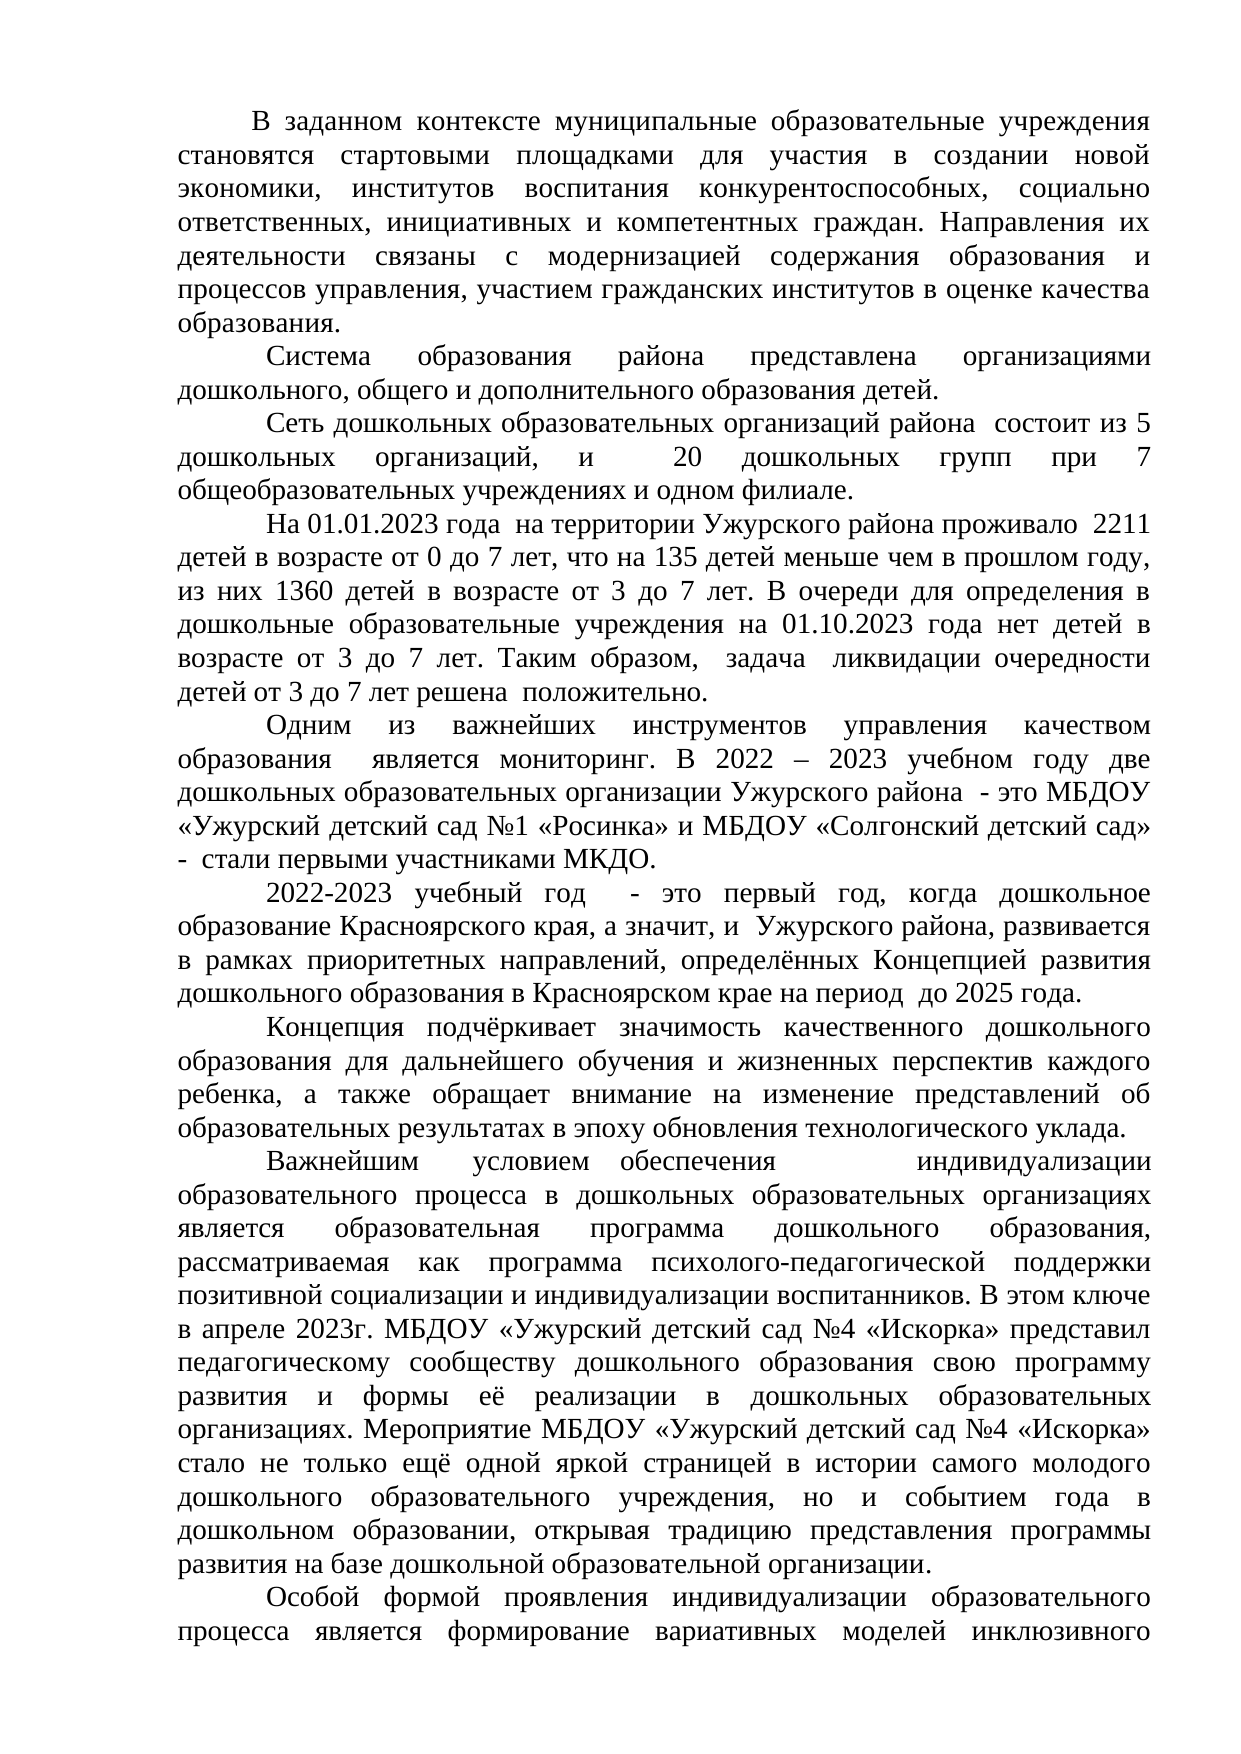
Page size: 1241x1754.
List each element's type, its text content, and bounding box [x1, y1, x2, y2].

text Система образования района представлена организациями дошкольного, общего и дополнительного образования детей. [177, 338, 1152, 405]
text Важнейшим условием обеспечения индивидуализации образовательного процесса в дошкольных образовательных организациях является образовательная программа дошкольного образования, рассматриваемая как программа психолого-педагогической поддержки позитивной социализации и индивидуализации воспитанников. В этом ключе в апреле 2023г. МБДОУ «Ужурский детский сад №4 «Искорка» представил педагогическому сообществу дошкольного образования свою программу развития и формы её реализации в дошкольных образовательных организациях. Мероприятие МБДОУ «Ужурский детский сад №4 «Искорка» стало не только ещё одной яркой страницей в истории самого молодого дошкольного образовательного учреждения, но и событием года в дошкольном образовании, открывая традицию представления программы развития на базе дошкольной образовательной организации. [177, 1143, 1152, 1579]
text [177, 1579, 1152, 1646]
text 2022-2023 учебный год - это первый год, когда дошкольное образование Красноярского края, а значит, и Ужурского района, развивается в рамках приоритетных направлений, определённых Концепцией развития дошкольного образования в Красноярском крае на период до 2025 года. [177, 875, 1152, 1009]
text В заданном контексте муниципальные образовательные учреждения становятся стартовыми площадками для участия в создании новой экономики, институтов воспитания конкурентоспособных, социально ответственных, инициативных и компетентных граждан. Направления их деятельности связаны с модернизацией содержания образования и процессов управления, участием гражданских институтов в оценке качества образования. [177, 103, 1152, 338]
text Концепция подчёркивает значимость качественного дошкольного образования для дальнейшего обучения и жизненных перспектив каждого ребенка, а также обращает внимание на изменение представлений об образовательных результатах в эпоху обновления технологического уклада. [177, 1009, 1152, 1143]
text На 01.01.2023 года на территории Ужурского района проживало 2211 детей в возрасте от 0 до 7 лет, что на 135 детей меньше чем в прошлом году, из них 1360 детей в возрасте от 3 до 7 лет. В очереди для определения в дошкольные образовательные учреждения на 01.10.2023 года нет детей в возрасте от 3 до 7 лет. Таким образом, задача ликвидации очередности детей от 3 до 7 лет решена положительно. [177, 506, 1152, 707]
text Сеть дошкольных образовательных организаций района состоит из 5 дошкольных организаций, и 20 дошкольных групп при 7 общеобразовательных учреждениях и одном филиале. [177, 405, 1152, 506]
text Одним из важнейших инструментов управления качеством образования является мониторинг. В 2022 – 2023 учебном году две дошкольных образовательных организации Ужурского района - это МБДОУ «Ужурский детский сад №1 «Росинка» и МБДОУ «Солгонский детский сад» - стали первыми участниками МКДО. [177, 707, 1152, 875]
